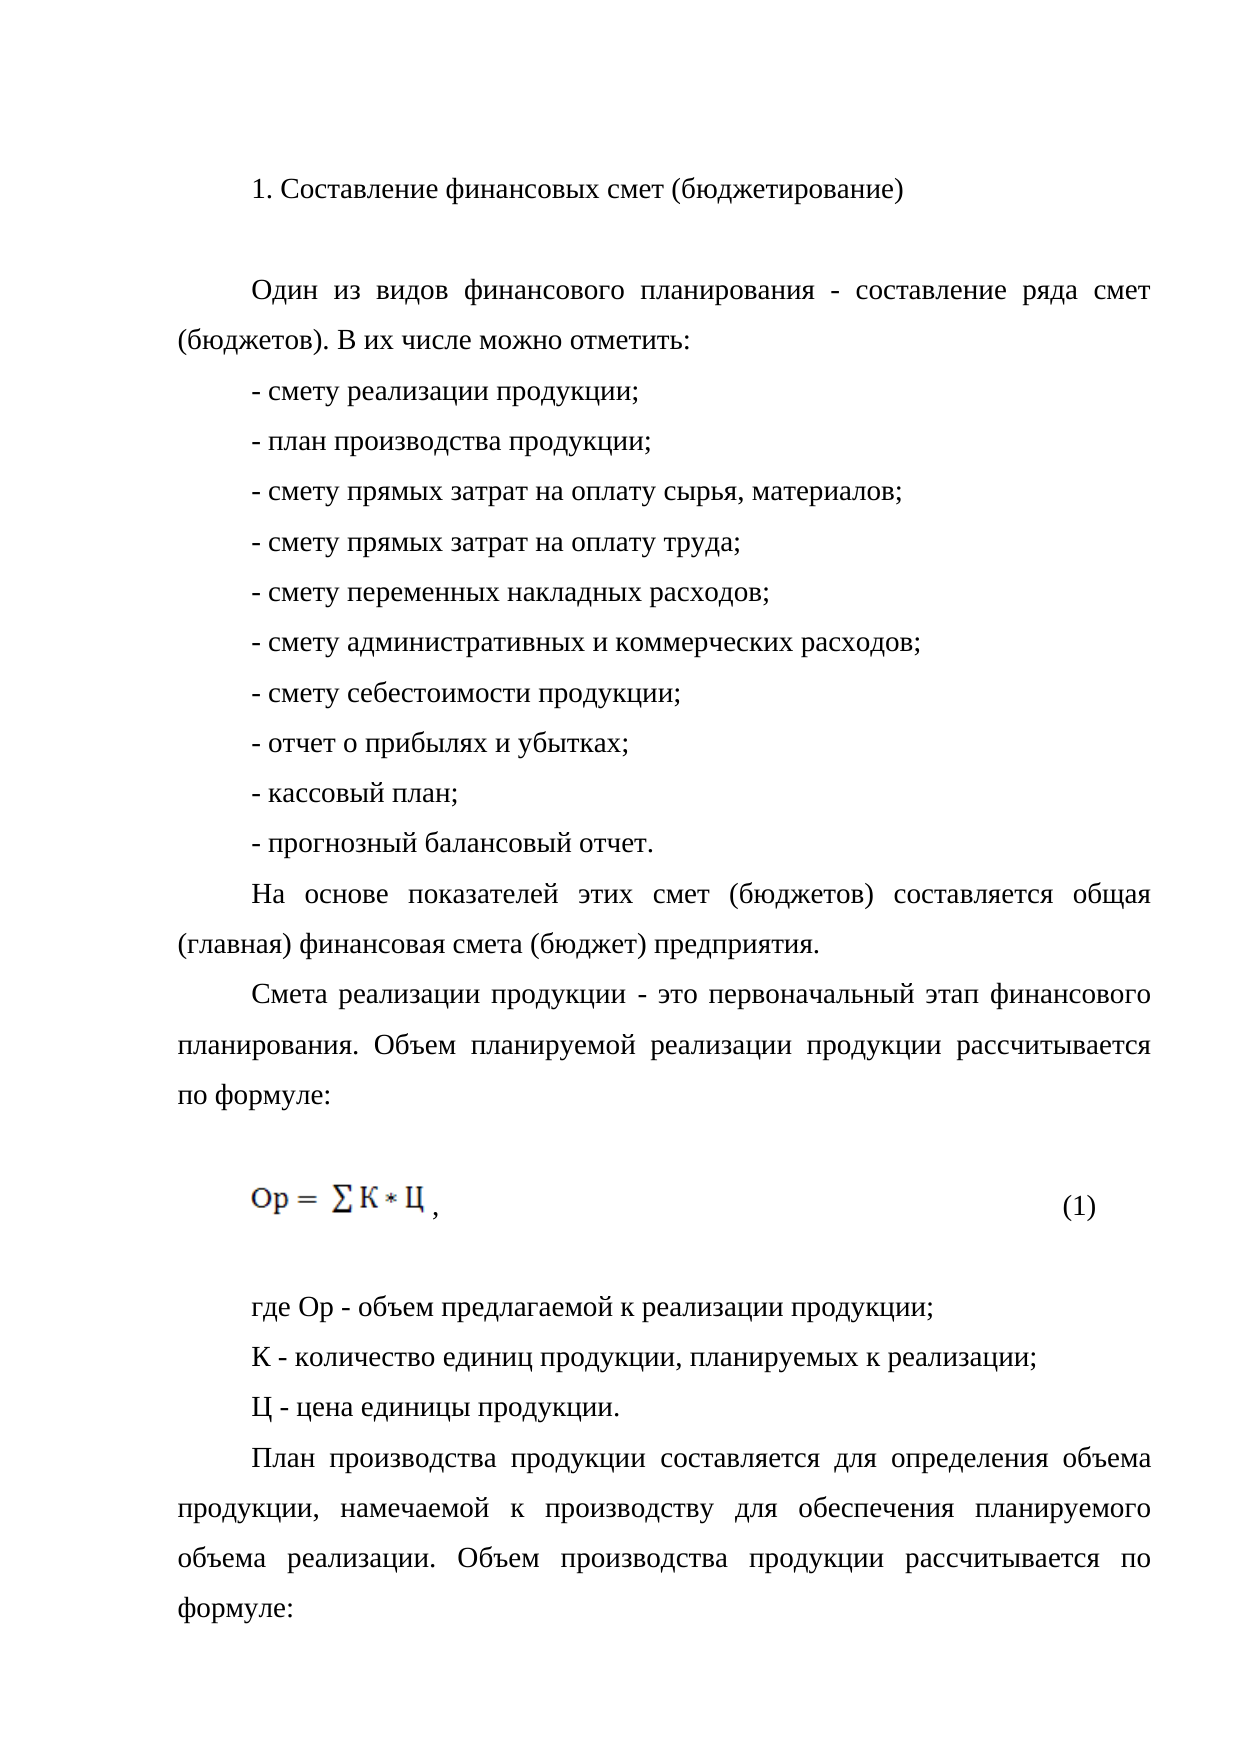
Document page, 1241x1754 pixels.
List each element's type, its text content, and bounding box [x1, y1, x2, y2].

text Один из видов финансового планирования - составление ряда смет (бюджетов). В их числе можно отметить: [177, 272, 1152, 356]
text где Ор - объем предлагаемой к реализации продукции; [177, 1289, 1152, 1322]
text - отчет о прибылях и убытках; [177, 725, 1152, 758]
picture [251, 1177, 425, 1216]
text На основе показателей этих смет (бюджетов) составляется общая (главная) финансовая смета (бюджет) предприятия. [177, 876, 1152, 960]
text Смета реализации продукции - это первоначальный этап финансового планирования. Объем планируемой реализации продукции рассчитывается по формуле: [177, 977, 1152, 1111]
text - смету прямых затрат на оплату труда; [177, 524, 1152, 557]
text - смету реализации продукции; [177, 373, 1152, 406]
text - смету прямых затрат на оплату сырья, материалов; [177, 473, 1152, 507]
text - план производства продукции; [177, 423, 1152, 457]
text План производства продукции составляется для определения объема продукции, намечаемой к производству для обеспечения планируемого объема реализации. Объем производства продукции рассчитывается по формуле: [177, 1440, 1152, 1624]
text - смету себестоимости продукции; [177, 675, 1152, 708]
text К - количество единиц продукции, планируемых к реализации; [177, 1339, 1152, 1373]
text Ц - цена единицы продукции. [177, 1389, 1152, 1423]
text - смету административных и коммерческих расходов; [177, 624, 1152, 658]
text - кассовый план; [177, 775, 1152, 809]
text , (1) [177, 1178, 1152, 1222]
text - смету переменных накладных расходов; [177, 574, 1152, 608]
text 1. Составление финансовых смет (бюджетирование) [177, 172, 1152, 205]
text - прогнозный балансовый отчет. [177, 826, 1152, 859]
